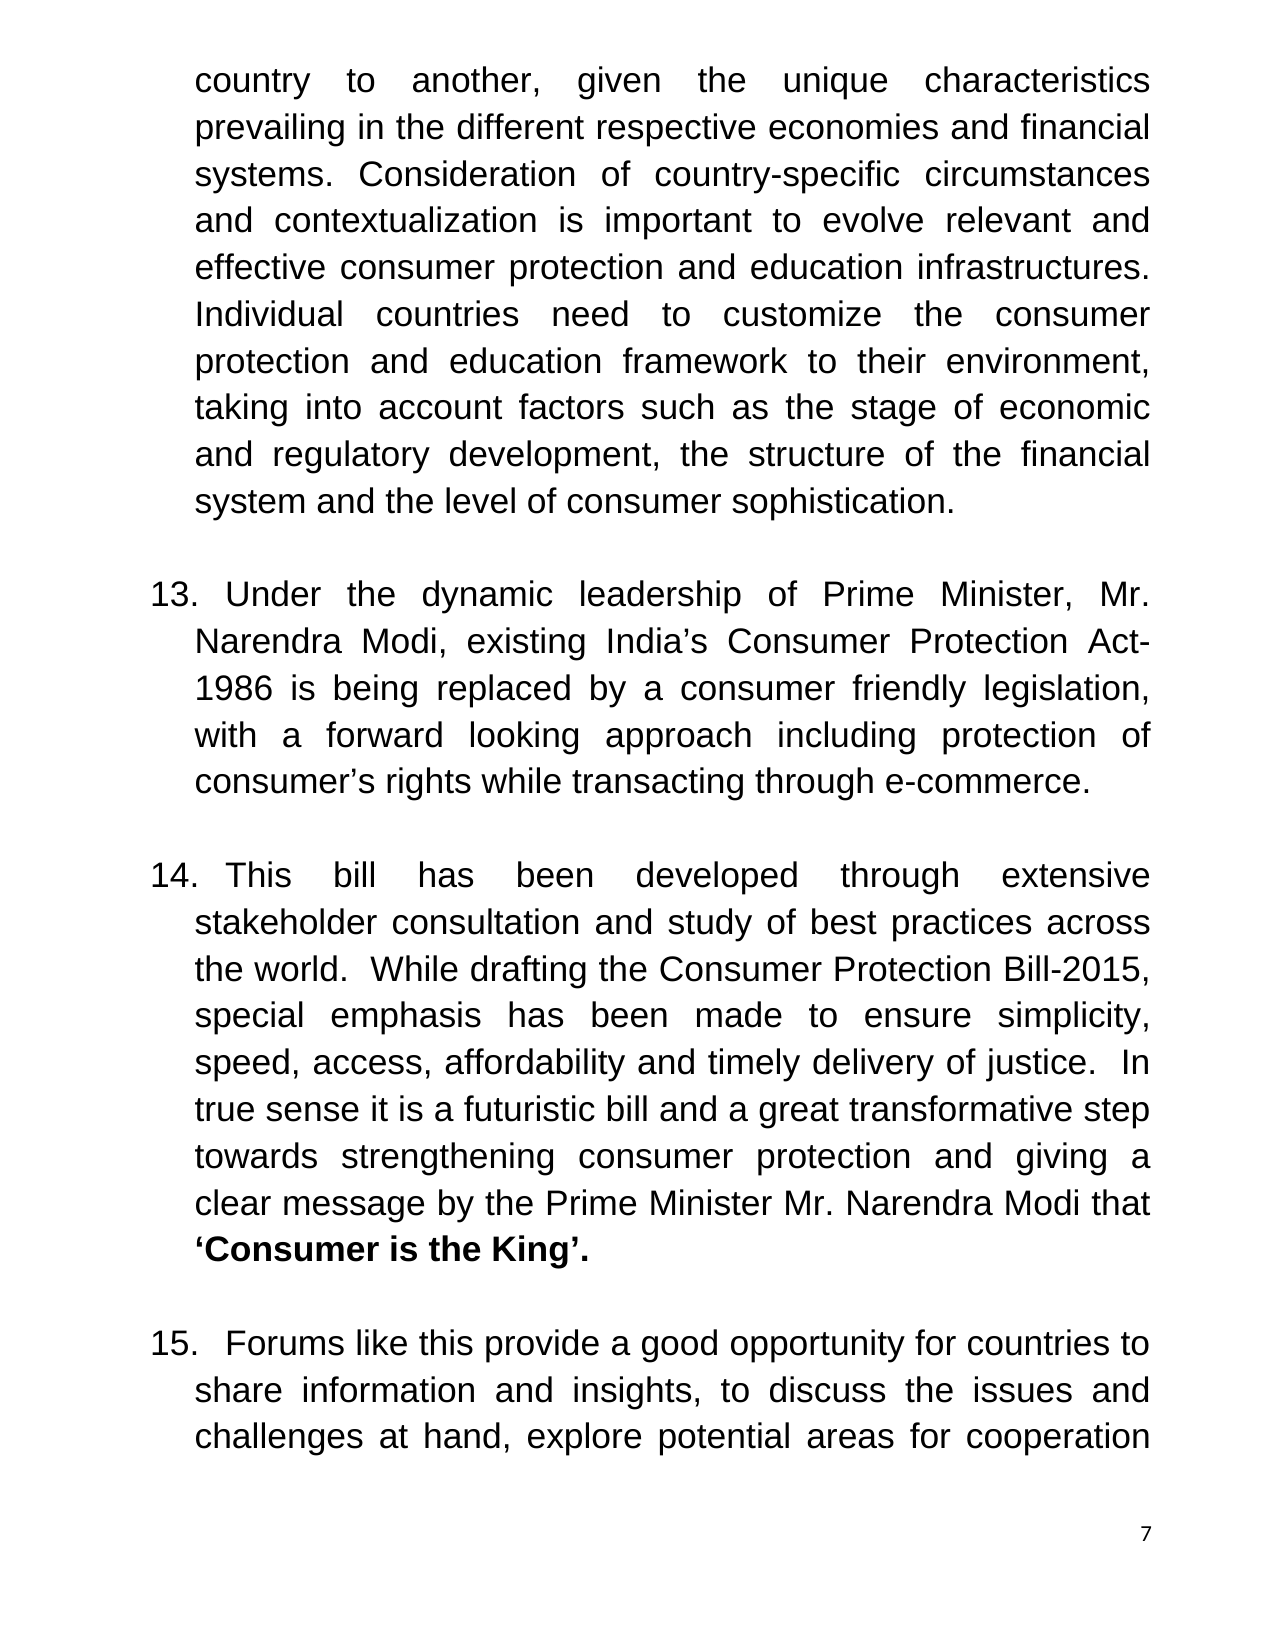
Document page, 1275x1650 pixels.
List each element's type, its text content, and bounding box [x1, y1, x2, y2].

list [150, 1322, 1152, 1456]
list This bill has been developed through extensive stakeholder consultation and study of best practices across the world. While drafting the Consumer Protection Bill-2015, special emphasis has been made to ensure simplicity, speed, access, affordability and timely delivery of justice. In true sense it is a futuristic bill and a great transformative step towards strengthening consumer protection and giving a clear message by the Prime Minister Mr. Narendra Modi that ‘Consumer is the King’. [150, 854, 1152, 1269]
list Under the dynamic leadership of Prime Minister, Mr. Narendra Modi, existing India’s Consumer Protection Act-1986 is being replaced by a consumer friendly legislation, with a forward looking approach including protection of consumer’s rights while transacting through e-commerce. [150, 574, 1152, 801]
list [150, 59, 1152, 521]
